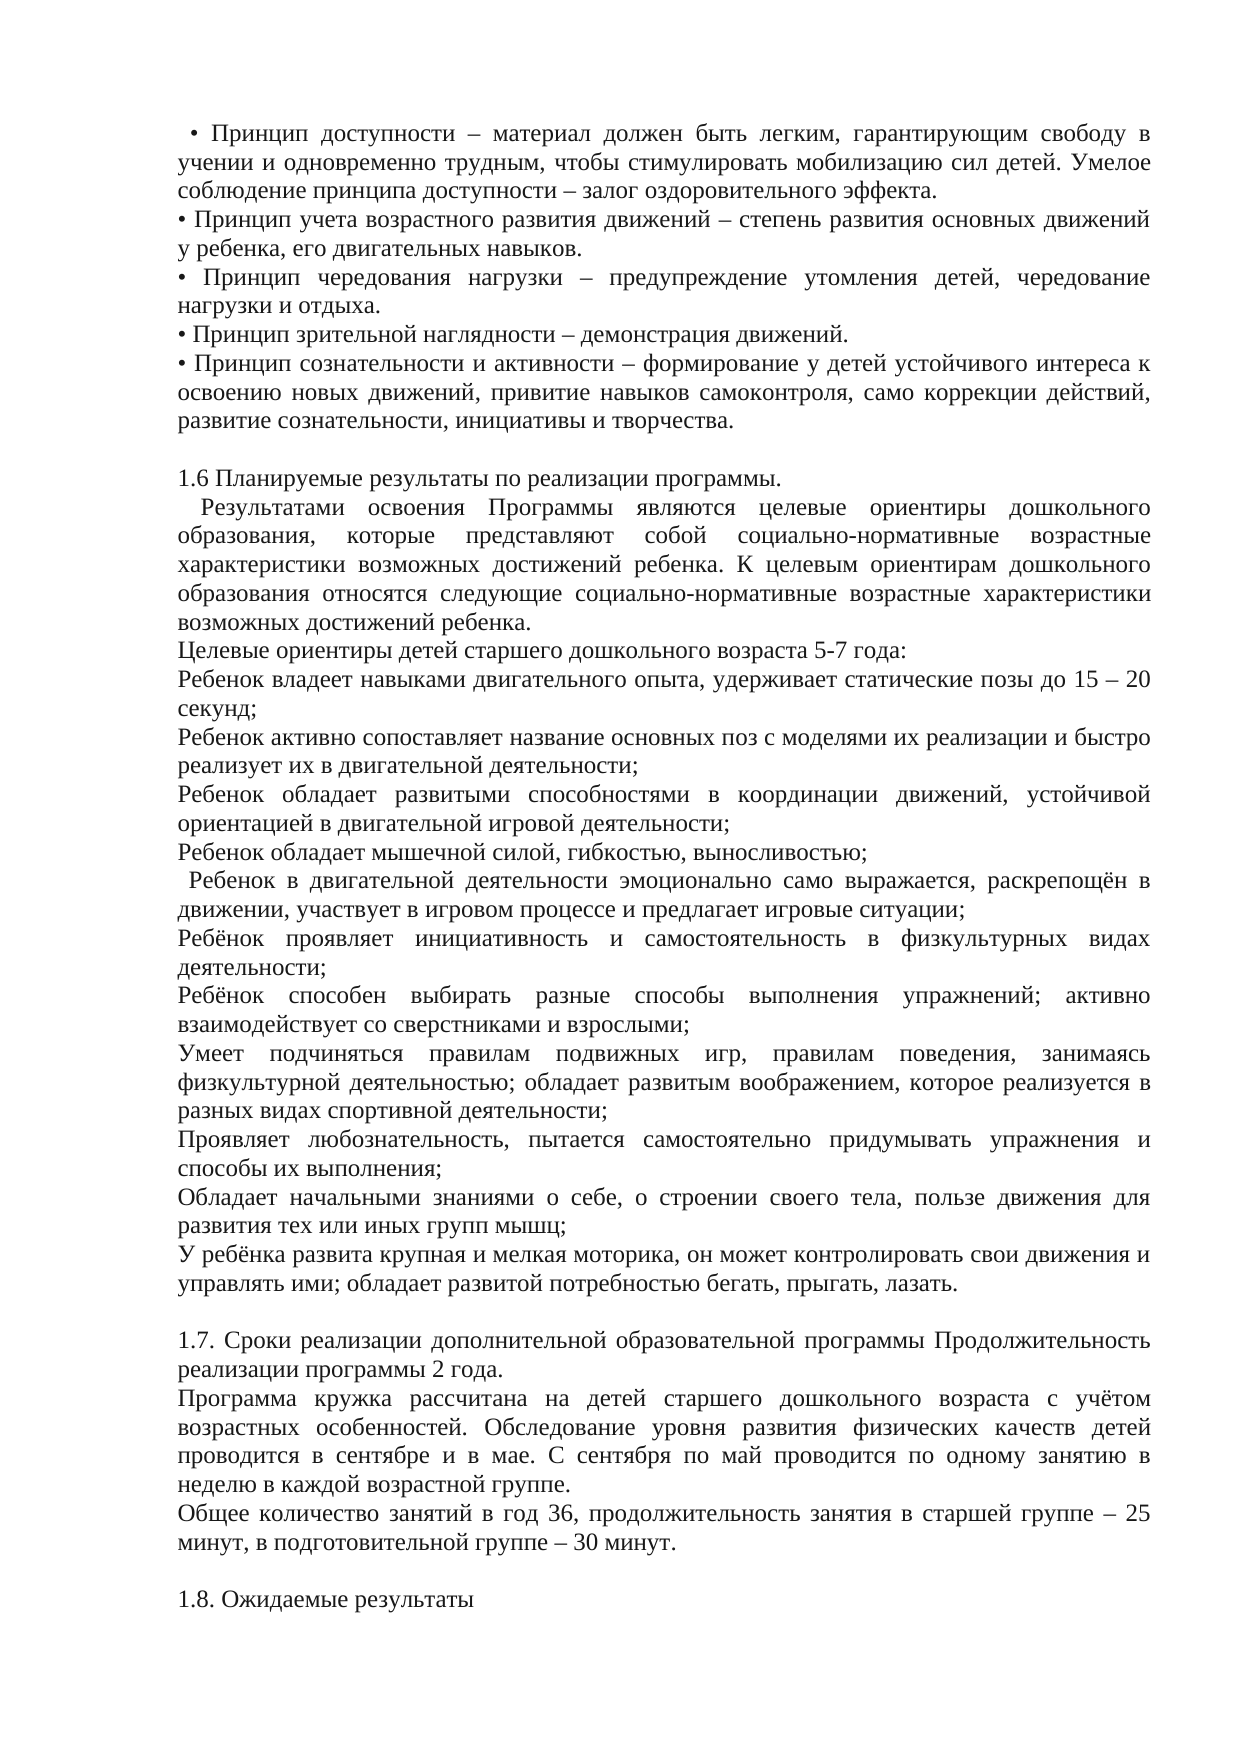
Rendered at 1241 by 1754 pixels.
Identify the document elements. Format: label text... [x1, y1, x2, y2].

text • Принцип сознательности и активности – формирование у детей устойчивого интереса к освоению новых движений, привитие навыков самоконтроля, само коррекции действий, развитие сознательности, инициативы и творчества. [177, 348, 1152, 434]
text • Принцип зрительной наглядности – демонстрация движений. [177, 319, 1152, 348]
text Умеет подчиняться правилам подвижных игр, правилам поведения, занимаясь физкультурной деятельностью; обладает развитым воображением, которое реализуется в разных видах спортивной деятельности; [177, 1038, 1152, 1124]
text Ребенок активно сопоставляет название основных поз с моделями их реализации и быстро реализует их в двигательной деятельности; [177, 722, 1152, 779]
text Проявляет любознательность, пытается самостоятельно придумывать упражнения и способы их выполнения; [177, 1124, 1152, 1182]
text • Принцип доступности – материал должен быть легким, гарантирующим свободу в учении и одновременно трудным, чтобы стимулировать мобилизацию сил детей. Умелое соблюдение принципа доступности – залог оздоровительного эффекта. [177, 118, 1152, 204]
text • Принцип учета возрастного развития движений – степень развития основных движений у ребенка, его двигательных навыков. [177, 204, 1152, 262]
text Ребенок обладает мышечной силой, гибкостью, выносливостью; [177, 837, 1152, 866]
text Целевые ориентиры детей старшего дошкольного возраста 5-7 года: [177, 636, 1152, 664]
text Результатами освоения Программы являются целевые ориентиры дошкольного образования, которые представляют собой социально-нормативные возрастные характеристики возможных достижений ребенка. К целевым ориентирам дошкольного образования относятся следующие социально-нормативные возрастные характеристики возможных достижений ребенка. [177, 492, 1152, 636]
text 1.7. Сроки реализации дополнительной образовательной программы Продолжительность реализации программы 2 года. [177, 1326, 1152, 1383]
text 1.6 Планируемые результаты по реализации программы. [177, 463, 1152, 492]
text Ребенок обладает развитыми способностями в координации движений, устойчивой ориентацией в двигательной игровой деятельности; [177, 779, 1152, 837]
text 1.8. Ожидаемые результаты [177, 1584, 1152, 1613]
text Обладает начальными знаниями о себе, о строении своего тела, пользе движения для развития тех или иных групп мышц; [177, 1182, 1152, 1239]
text Ребенок владеет навыками двигательного опыта, удерживает статические позы до 15 – 20 секунд; [177, 664, 1152, 722]
text • Принцип чередования нагрузки – предупреждение утомления детей, чередование нагрузки и отдыха. [177, 262, 1152, 319]
text Ребёнок проявляет инициативность и самостоятельность в физкультурных видах деятельности; [177, 923, 1152, 981]
text Ребенок в двигательной деятельности эмоционально само выражается, раскрепощён в движении, участвует в игровом процессе и предлагает игровые ситуации; [177, 866, 1152, 923]
text Программа кружка рассчитана на детей старшего дошкольного возраста с учётом возрастных особенностей. Обследование уровня развития физических качеств детей проводится в сентябре и в мае. С сентября по май проводится по одному занятию в неделю в каждой возрастной группе. [177, 1383, 1152, 1498]
text Ребёнок способен выбирать разные способы выполнения упражнений; активно взаимодействует со сверстниками и взрослыми; [177, 981, 1152, 1038]
text Общее количество занятий в год 36, продолжительность занятия в старшей группе – 25 минут, в подготовительной группе – 30 минут. [177, 1498, 1152, 1556]
text У ребёнка развита крупная и мелкая моторика, он может контролировать свои движения и управлять ими; обладает развитой потребностью бегать, прыгать, лазать. [177, 1239, 1152, 1297]
